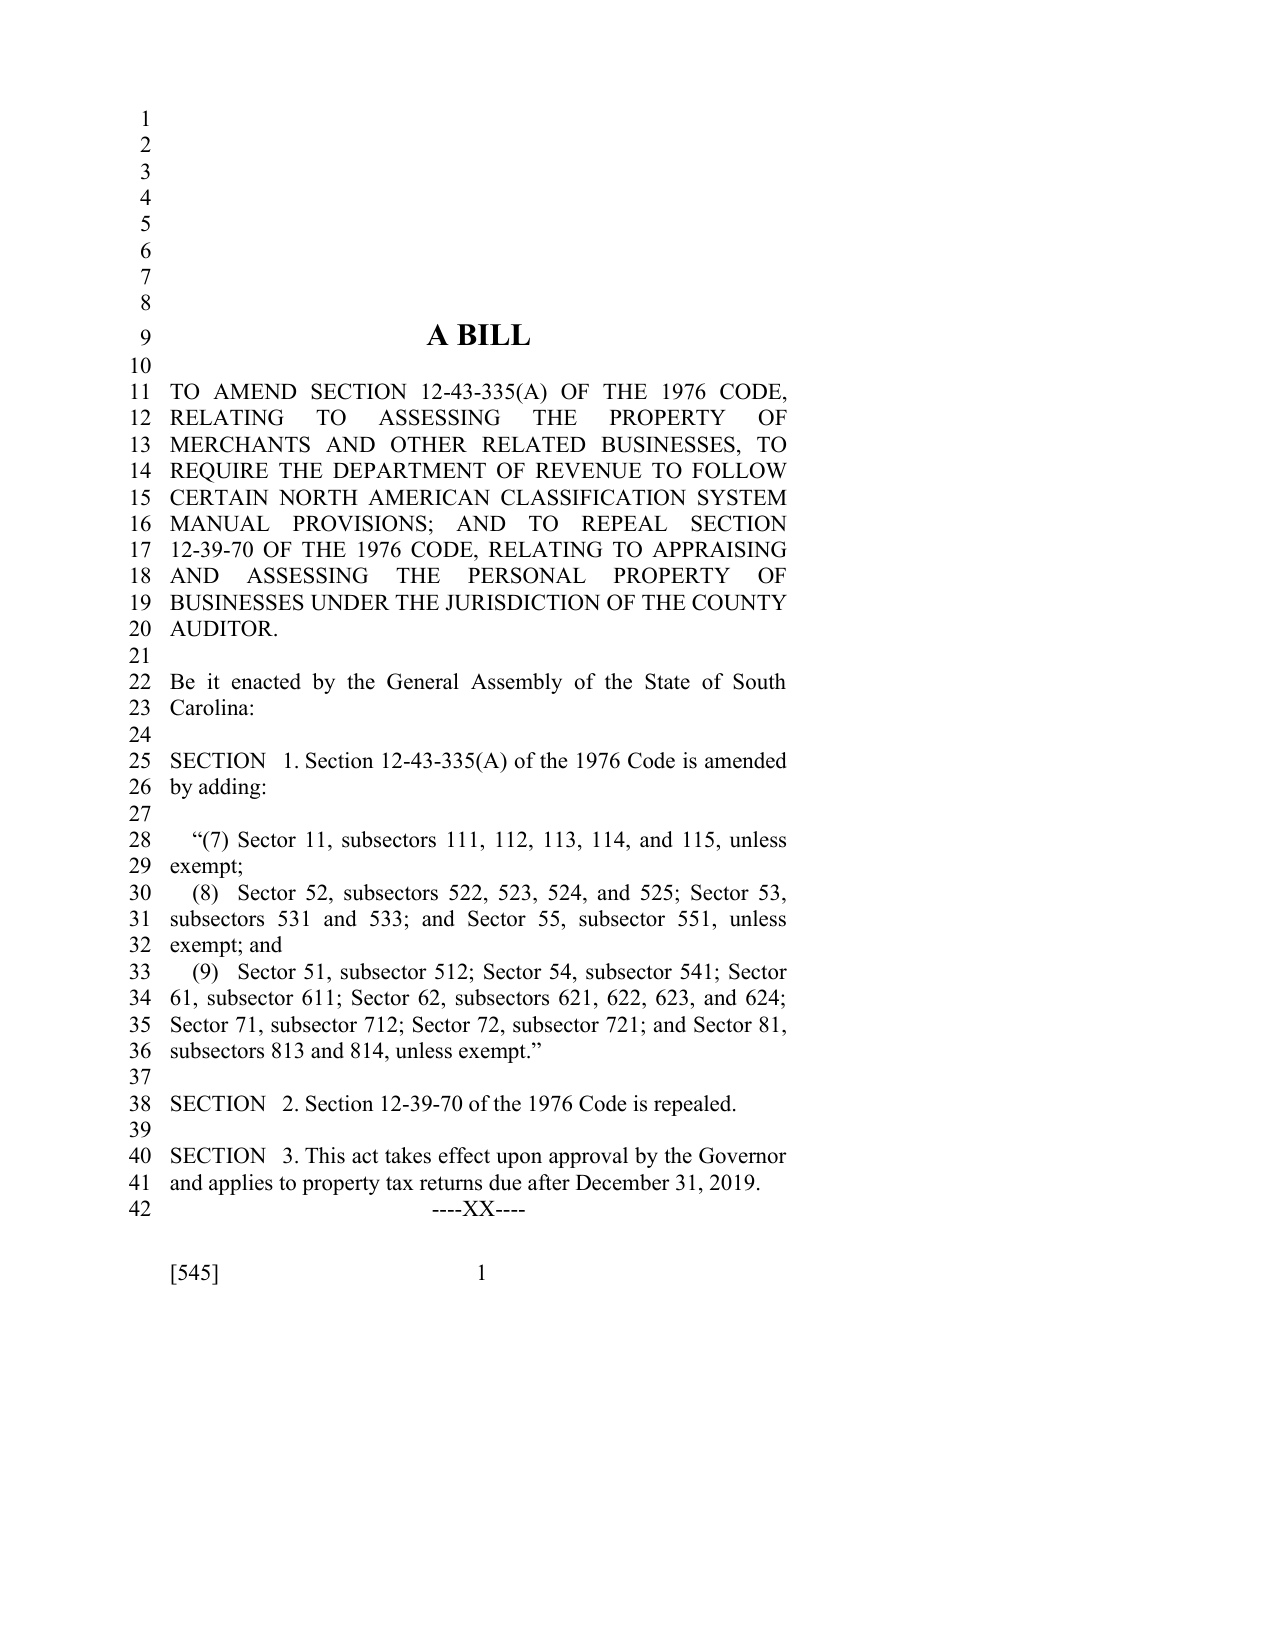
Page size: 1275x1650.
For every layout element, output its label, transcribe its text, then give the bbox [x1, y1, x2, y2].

text SECTION 1. Section 12-43-335(A) of the 1976 Code is amended by adding: [169, 747, 787, 800]
text (9) Sector 51, subsector 512; Sector 54, subsector 541; Sector 61, subsector 611; Sector 62, subsectors 621, 622, 623, and 624; Sector 71, subsector 712; Sector 72, subsector 721; and Sector 81, subsectors 813 and 814, unless exempt.” [169, 958, 787, 1063]
text Be it enacted by the General Assembly of the State of South Carolina: [169, 668, 787, 721]
text SECTION 3. This act takes effect upon approval by the Governor and applies to property tax returns due after December 31, 2019. [169, 1142, 787, 1195]
text (8) Sector 52, subsectors 522, 523, 524, and 525; Sector 53, subsectors 531 and 533; and Sector 55, subsector 551, unless exempt; and [169, 879, 787, 958]
text ----XX---- [169, 1195, 787, 1221]
text SECTION 2. Section 12-39-70 of the 1976 Code is repealed. [169, 1090, 787, 1116]
text A BILL [169, 316, 787, 352]
text “(7) Sector 11, subsectors 111, 112, 113, 114, and 115, unless exempt; [169, 826, 787, 879]
text TO AMEND SECTION 12-43-335(A) OF THE 1976 CODE, RELATING TO ASSESSING THE PROPERTY OF MERCHANTS AND OTHER RELATED BUSINESSES, TO REQUIRE THE DEPARTMENT OF REVENUE TO FOLLOW CERTAIN NORTH AMERICAN CLASSIFICATION SYSTEM MANUAL PROVISIONS; AND TO REPEAL SECTION 12-39-70 OF THE 1976 CODE, RELATING TO APPRAISING AND ASSESSING THE PERSONAL PROPERTY OF BUSINESSES UNDER THE JURISDICTION OF THE COUNTY AUDITOR. [169, 378, 787, 642]
